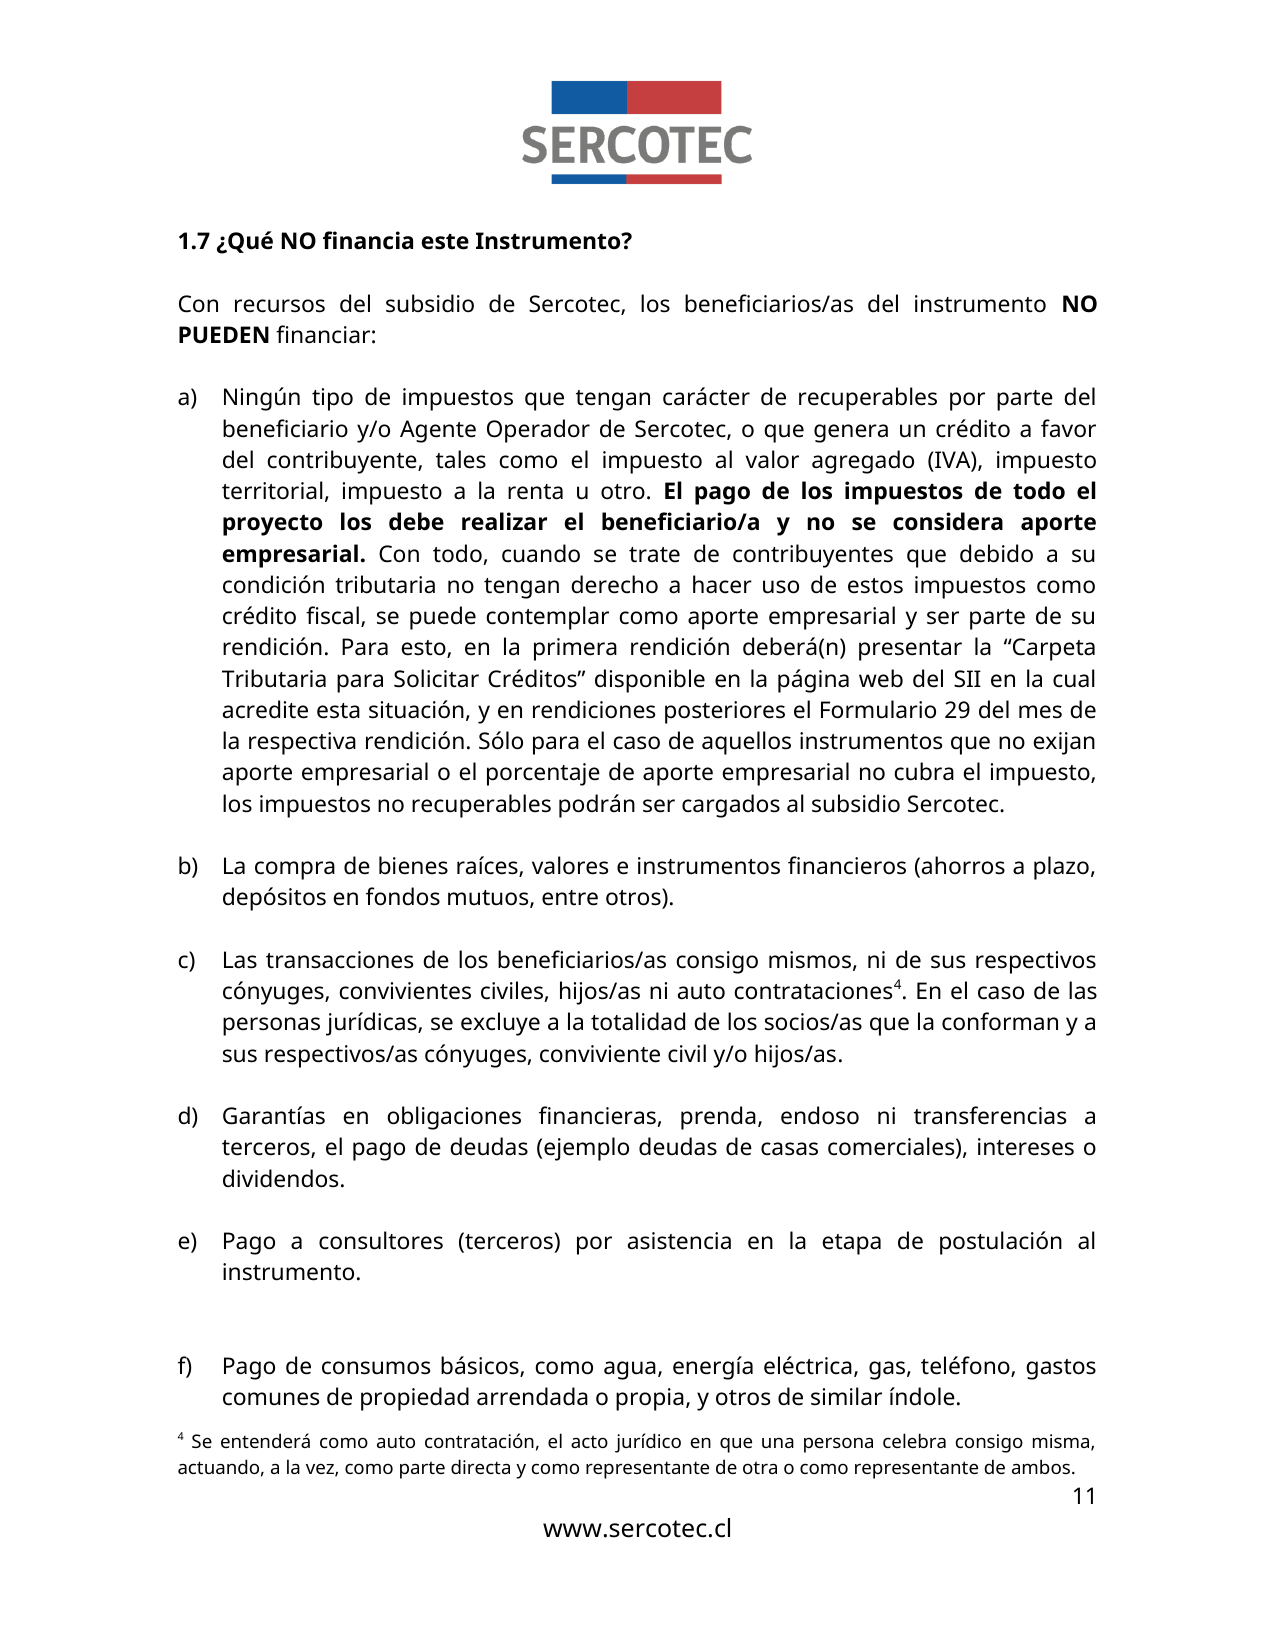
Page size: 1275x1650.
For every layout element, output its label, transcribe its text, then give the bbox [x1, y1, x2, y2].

picture [512, 73, 763, 194]
list La compra de bienes raíces, valores e instrumentos financieros (ahorros a plazo, depósitos en fondos mutuos, entre otros). [177, 850, 1098, 912]
list Ningún tipo de impuestos que tengan carácter de recuperables por parte del beneficiario y/o Agente Operador de Sercotec, o que genera un crédito a favor del contribuyente, tales como el impuesto al valor agregado (IVA), impuesto territorial, impuesto a la renta u otro. El pago de los impuestos de todo el proyecto los debe realizar el beneficiario/a y no se considera aporte empresarial. Con todo, cuando se trate de contribuyentes que debido a su condición tributaria no tengan derecho a hacer uso de estos impuestos como crédito fiscal, se puede contemplar como aporte empresarial y ser parte de su rendición. Para esto, en la primera rendición deberá(n) presentar la “Carpeta Tributaria para Solicitar Créditos” disponible en la página web del SII en la cual acredite esta situación, y en rendiciones posteriores el Formulario 29 del mes de la respectiva rendición. Sólo para el caso de aquellos instrumentos que no exijan aporte empresarial o el porcentaje de aporte empresarial no cubra el impuesto, los impuestos no recuperables podrán ser cargados al subsidio Sercotec. [177, 381, 1098, 819]
list Pago a consultores (terceros) por asistencia en la etapa de postulación al instrumento. [177, 1225, 1098, 1287]
list Pago de consumos básicos, como agua, energía eléctrica, gas, teléfono, gastos comunes de propiedad arrendada o propia, y otros de similar índole. [177, 1350, 1098, 1412]
list Garantías en obligaciones financieras, prenda, endoso ni transferencias a terceros, el pago de deudas (ejemplo deudas de casas comerciales), intereses o dividendos. [177, 1100, 1098, 1194]
list Las transacciones de los beneficiarios/as consigo mismos, ni de sus respectivos cónyuges, convivientes civiles, hijos/as ni auto contrataciones. En el caso de las personas jurídicas, se excluye a la totalidad de los socios/as que la conforman y a sus respectivos/as cónyuges, conviviente civil y/o hijos/as. [177, 944, 1098, 1069]
text Con recursos del subsidio de Sercotec, los beneficiarios/as del instrumento NO PUEDEN financiar: [177, 287, 1098, 350]
subtitle 1.7 ¿Qué NO financia este Instrumento? [177, 225, 1098, 256]
